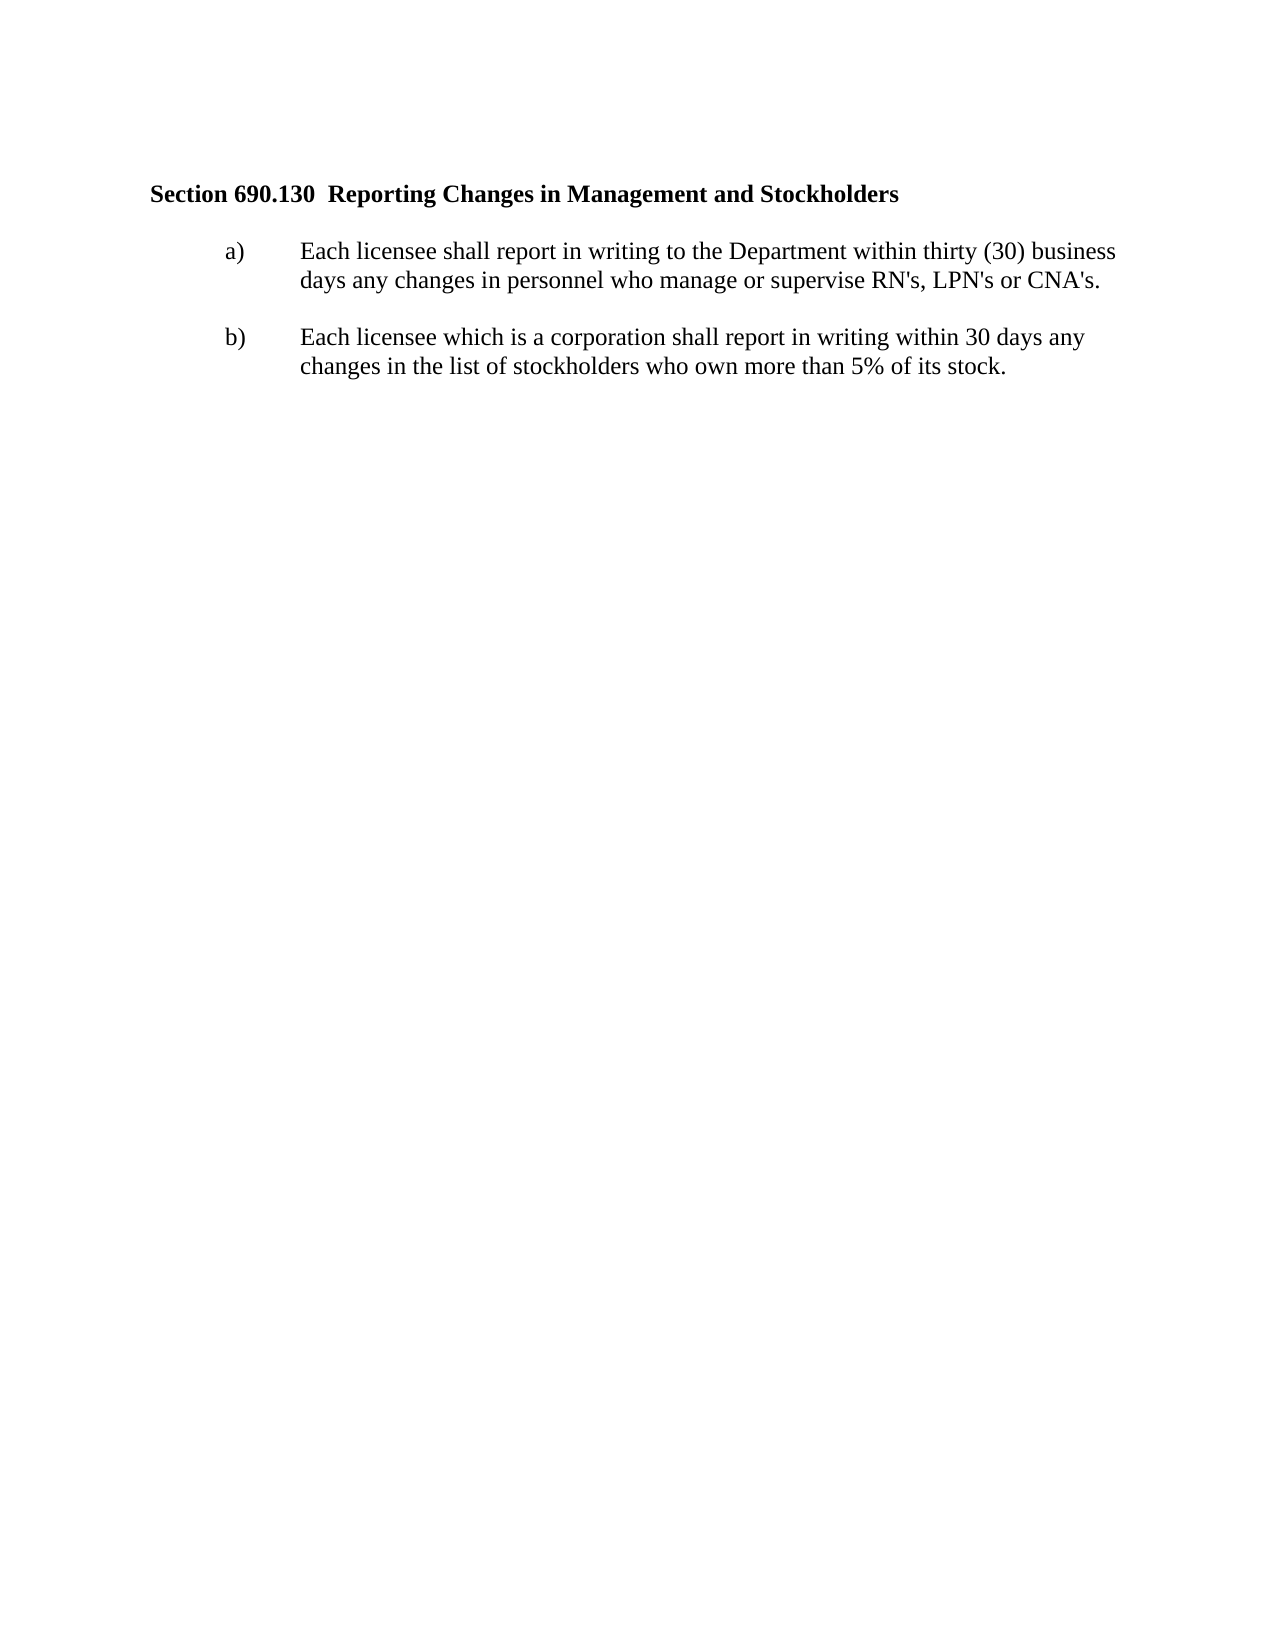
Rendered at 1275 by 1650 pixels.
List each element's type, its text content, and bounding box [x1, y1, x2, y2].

text Section 690.130 Reporting Changes in Management and Stockholders [150, 179, 1125, 207]
text a) Each licensee shall report in writing to the Department within thirty (30) business days any changes in personnel who manage or supervise RN's, LPN's or CNA's. [225, 236, 1125, 294]
text b) Each licensee which is a corporation shall report in writing within 30 days any changes in the list of stockholders who own more than 5% of its stock. [225, 322, 1125, 380]
